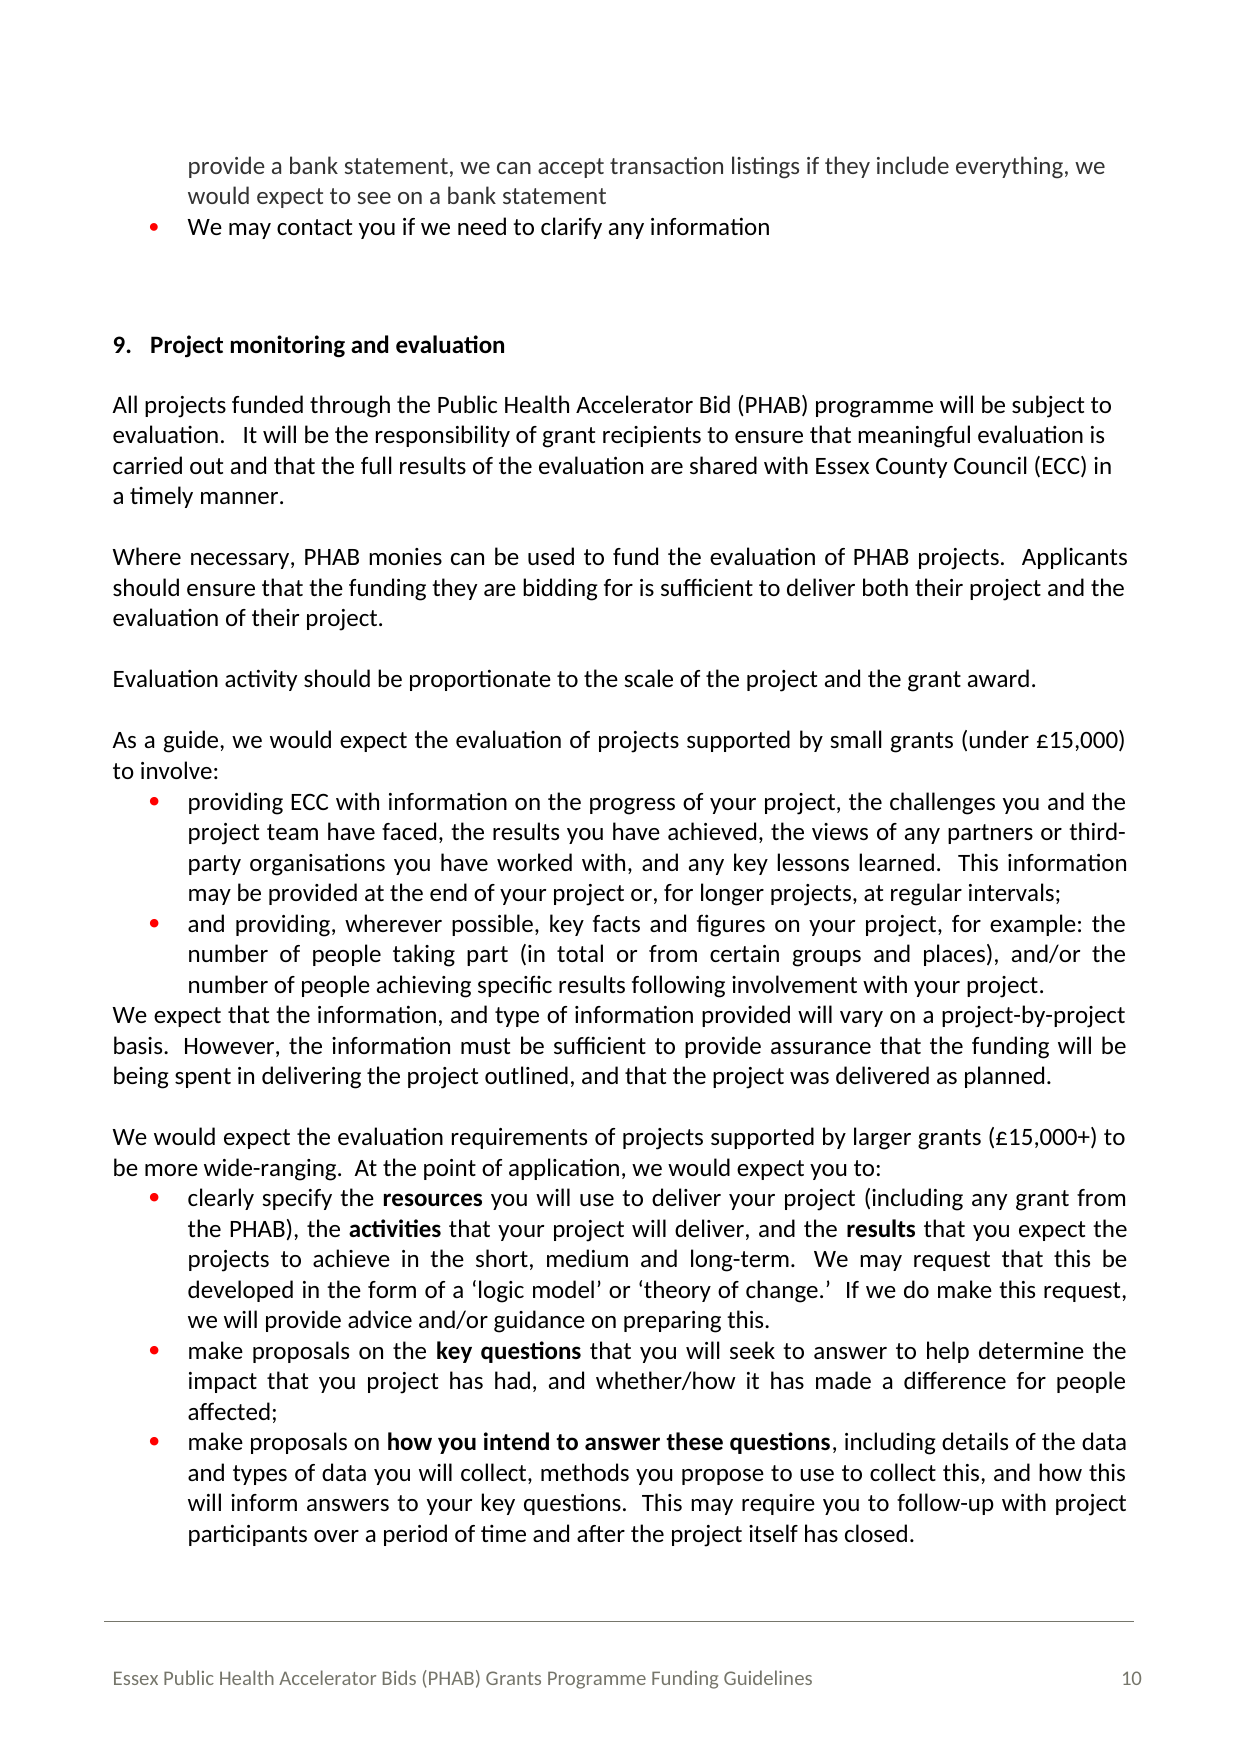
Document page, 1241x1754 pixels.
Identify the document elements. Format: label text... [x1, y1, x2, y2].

list Project monitoring and evaluation [112, 329, 1128, 360]
list We may contact you if we need to clarify any information [150, 211, 1128, 242]
list make proposals on the key questions that you will seek to answer to help determine the impact that you project has had, and whether/how it has made a difference for people affected; [150, 1335, 1128, 1427]
text Where necessary, PHAB monies can be used to fund the evaluation of PHAB projects. Applicants should ensure that the funding they are bidding for is sufficient to deliver both their project and the evaluation of their project. [112, 541, 1128, 633]
list and providing, wherever possible, key facts and figures on your project, for example: the number of people taking part (in total or from certain groups and places), and/or the number of people achieving specific results following involvement with your project. [150, 908, 1128, 999]
text Evaluation activity should be proportionate to the scale of the project and the grant award. [112, 663, 1128, 694]
text All projects funded through the Public Health Accelerator Bid (PHAB) programme will be subject to evaluation. It will be the responsibility of grant recipients to ensure that meaningful evaluation is carried out and that the full results of the evaluation are shared with Essex County Council (ECC) in a timely manner. [112, 389, 1128, 511]
list providing ECC with information on the progress of your project, the challenges you and the project team have faced, the results you have achieved, the views of any partners or third-party organisations you have worked with, and any key lessons learned. This information may be provided at the end of your project or, for longer projects, at regular intervals; [150, 786, 1128, 908]
list make proposals on how you intend to answer these questions, including details of the data and types of data you will collect, methods you propose to use to collect this, and how this will inform answers to your key questions. This may require you to follow-up with project participants over a period of time and after the project itself has closed. [150, 1427, 1128, 1549]
text We would expect the evaluation requirements of projects supported by larger grants (£15,000+) to be more wide-ranging. At the point of application, we would expect you to: [112, 1121, 1128, 1182]
list clearly specify the resources you will use to deliver your project (including any grant from the PHAB), the activities that your project will deliver, and the results that you expect the projects to achieve in the short, medium and long-term. We may request that this be developed in the form of a ‘logic model’ or ‘theory of change.’ If we do make this request, we will provide advice and/or guidance on preparing this. [150, 1182, 1128, 1335]
text As a guide, we would expect the evaluation of projects supported by small grants (under £15,000) to involve: [112, 724, 1128, 786]
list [150, 150, 1128, 211]
text We expect that the information, and type of information provided will vary on a project-by-project basis. However, the information must be sufficient to provide assurance that the funding will be being spent in delivering the project outlined, and that the project was delivered as planned. [112, 999, 1128, 1091]
